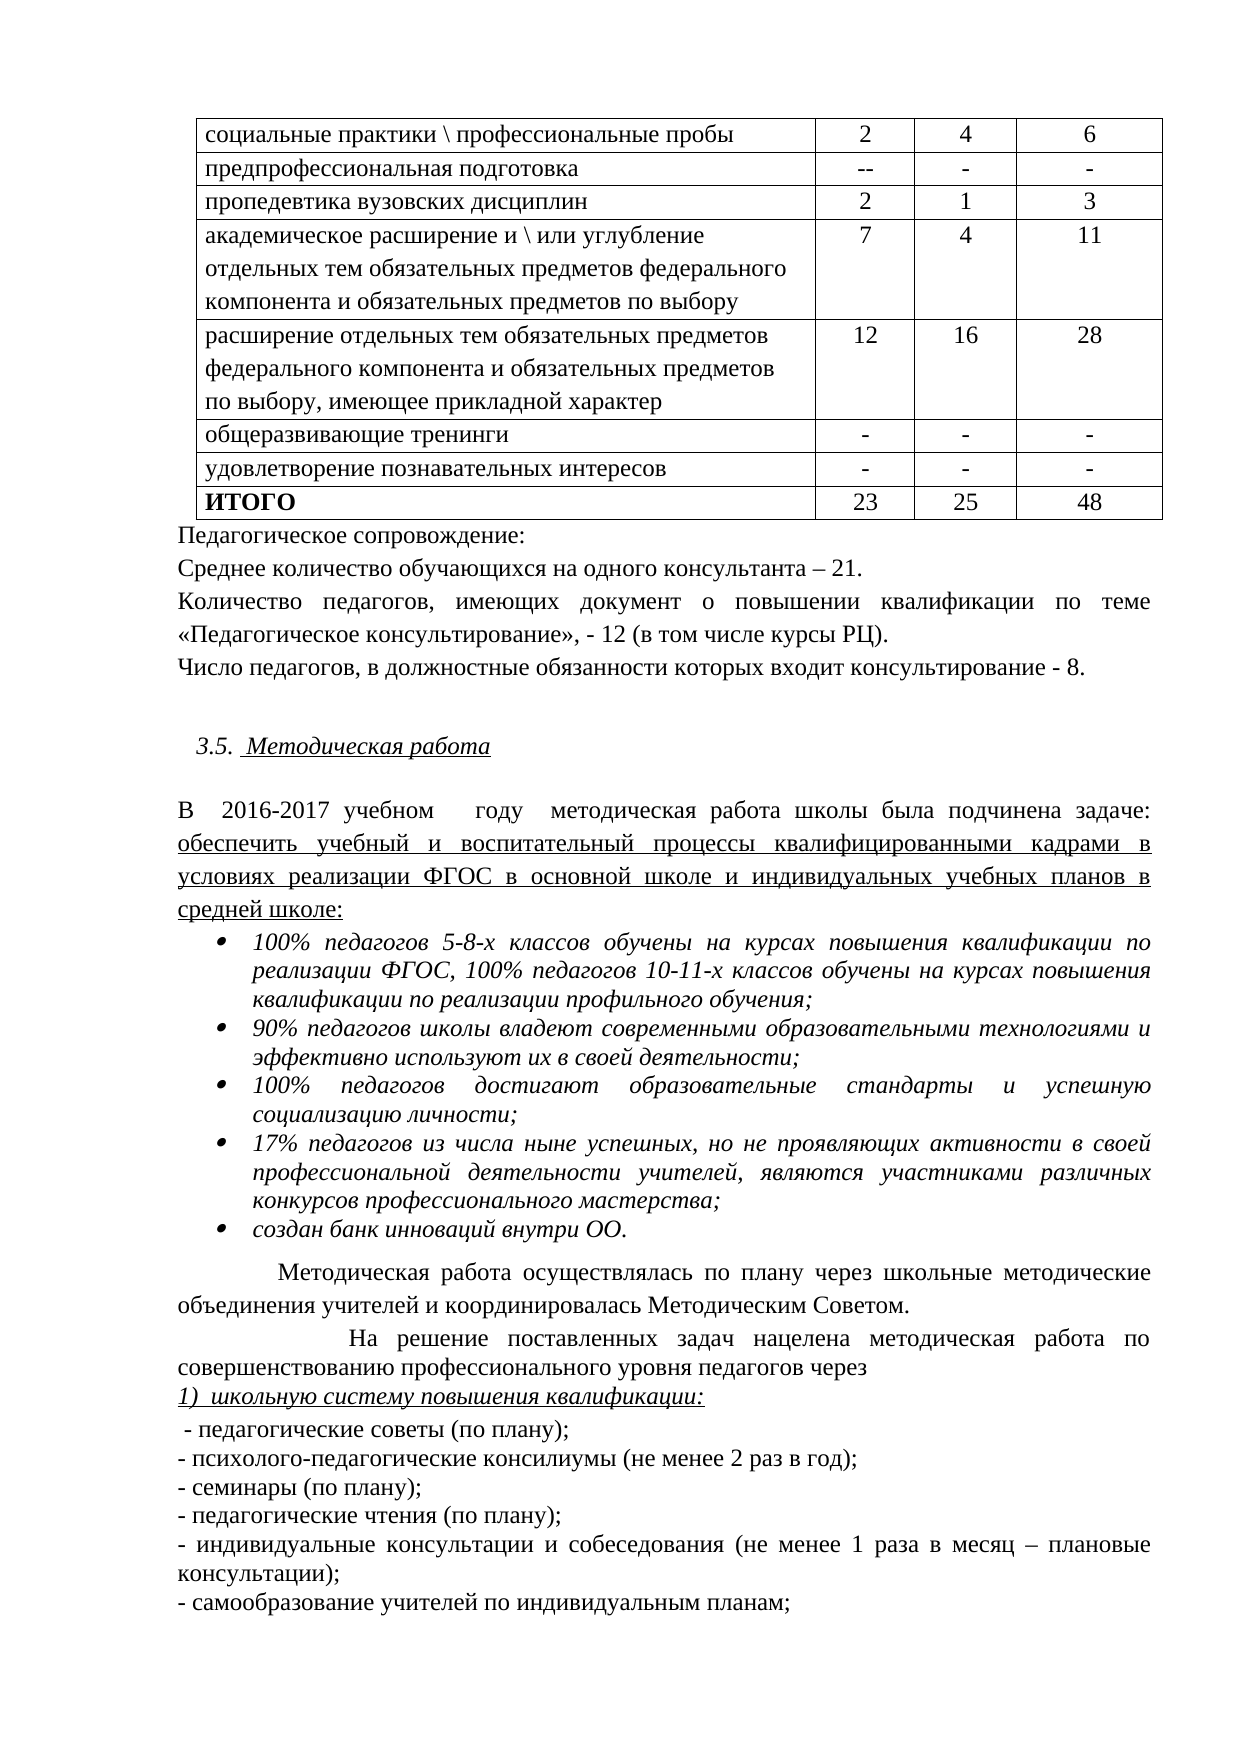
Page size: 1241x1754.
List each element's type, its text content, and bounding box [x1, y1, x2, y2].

table_cell 4 [915, 119, 1016, 152]
text Число педагогов, в должностные обязанности которых входит консультирование - 8. [177, 652, 1152, 681]
text - индивидуальные консультации и собеседования (не менее 1 раза в месяц – плановые консультации); [177, 1529, 1152, 1587]
text В 2016-2017 учебном году методическая работа школы была подчинена задаче: обеспечить учебный и воспитательный процессы квалифицированными кадрами в условиях реализации ФГОС в основной школе и индивидуальных учебных планов в средней школе: [177, 795, 1152, 853]
table_cell ИТОГО [197, 487, 815, 519]
table_cell - [1017, 153, 1162, 185]
table_cell 4 [915, 220, 1016, 319]
table_cell академическое расширение и \ или углубление отдельных тем обязательных предметов федерального компонента и обязательных предметов по выбору [197, 220, 815, 319]
table_cell общеразвивающие тренинги [197, 420, 815, 452]
table_cell - [1017, 420, 1162, 452]
table_cell 6 [1017, 119, 1162, 152]
table_cell 3 [1017, 186, 1162, 219]
table_cell - [915, 153, 1016, 185]
text 1) школьную систему повышения квалификации: [177, 1381, 1152, 1410]
text - самообразование учителей по индивидуальным планам; [177, 1587, 1152, 1615]
table_cell удовлетворение познавательных интересов [197, 453, 815, 486]
table_cell - [1017, 453, 1162, 486]
text На решение поставленных задач нацелена методическая работа по совершенствованию профессионального уровня педагогов через [177, 1323, 1152, 1381]
table_cell 2 [816, 119, 914, 152]
table_cell - [915, 420, 1016, 452]
list 17% педагогов из числа ныне успешных, но не проявляющих активности в своей профессиональной деятельности учителей, являются участниками различных конкурсов профессионального мастерства; [215, 1128, 1152, 1214]
text - педагогические чтения (по плану); [177, 1500, 1152, 1529]
table_cell 25 [915, 487, 1016, 519]
table_cell 12 [816, 320, 914, 418]
table_cell -- [816, 153, 914, 185]
table_cell расширение отдельных тем обязательных предметов федерального компонента и обязательных предметов по выбору, имеющее прикладной характер [197, 320, 815, 418]
text - педагогические советы (по плану); [177, 1414, 1152, 1443]
table_cell предпрофессиональная подготовка [197, 153, 815, 185]
table_cell - [915, 453, 1016, 486]
table_cell 11 [1017, 220, 1162, 319]
table_cell 48 [1017, 487, 1162, 519]
table_cell 28 [1017, 320, 1162, 418]
text Методическая работа осуществлялась по плану через школьные методические объединения учителей и координировалась Методическим Советом. [177, 1257, 1152, 1319]
table_cell 1 [915, 186, 1016, 219]
list создан банк инноваций внутри ОО. [215, 1214, 1152, 1243]
text Педагогическое сопровождение: [177, 520, 1152, 549]
table_cell - [816, 420, 914, 452]
text - семинары (по плану); [177, 1472, 1152, 1500]
table_cell пропедевтика вузовских дисциплин [197, 186, 815, 219]
text Количество педагогов, имеющих документ о повышении квалификации по теме «Педагогическое консультирование», - 12 (в том числе курсы РЦ). [177, 586, 1152, 648]
table_cell 23 [816, 487, 914, 519]
text 3.5. Методическая работа [177, 731, 1152, 759]
list 100% педагогов достигают образовательные стандарты и успешную социализацию личности; [215, 1071, 1152, 1128]
table_cell 7 [816, 220, 914, 319]
table_cell - [816, 453, 914, 486]
list 100% педагогов 5-8-х классов обучены на курсах повышения квалификации по реализации ФГОС, 100% педагогов 10-11-х классов обучены на курсах повышения квалификации по реализации профильного обучения; [215, 927, 1152, 1013]
text Среднее количество обучающихся на одного консультанта – 21. [177, 553, 1152, 582]
table_cell 2 [816, 186, 914, 219]
text - психолого-педагогические консилиумы (не менее 2 раз в год); [177, 1443, 1152, 1472]
table_cell социальные практики \ профессиональные пробы [197, 119, 815, 152]
text В 2016-2017 учебном году методическая работа школы была подчинена задаче: обеспечить учебный и воспитательный процессы квалифицированными кадрами в условиях реализации ФГОС в основной школе и индивидуальных учебных планов в средней школе: [177, 854, 1152, 923]
list 90% педагогов школы владеют современными образовательными технологиями и эффективно используют их в своей деятельности; [215, 1013, 1152, 1071]
table_cell 16 [915, 320, 1016, 418]
